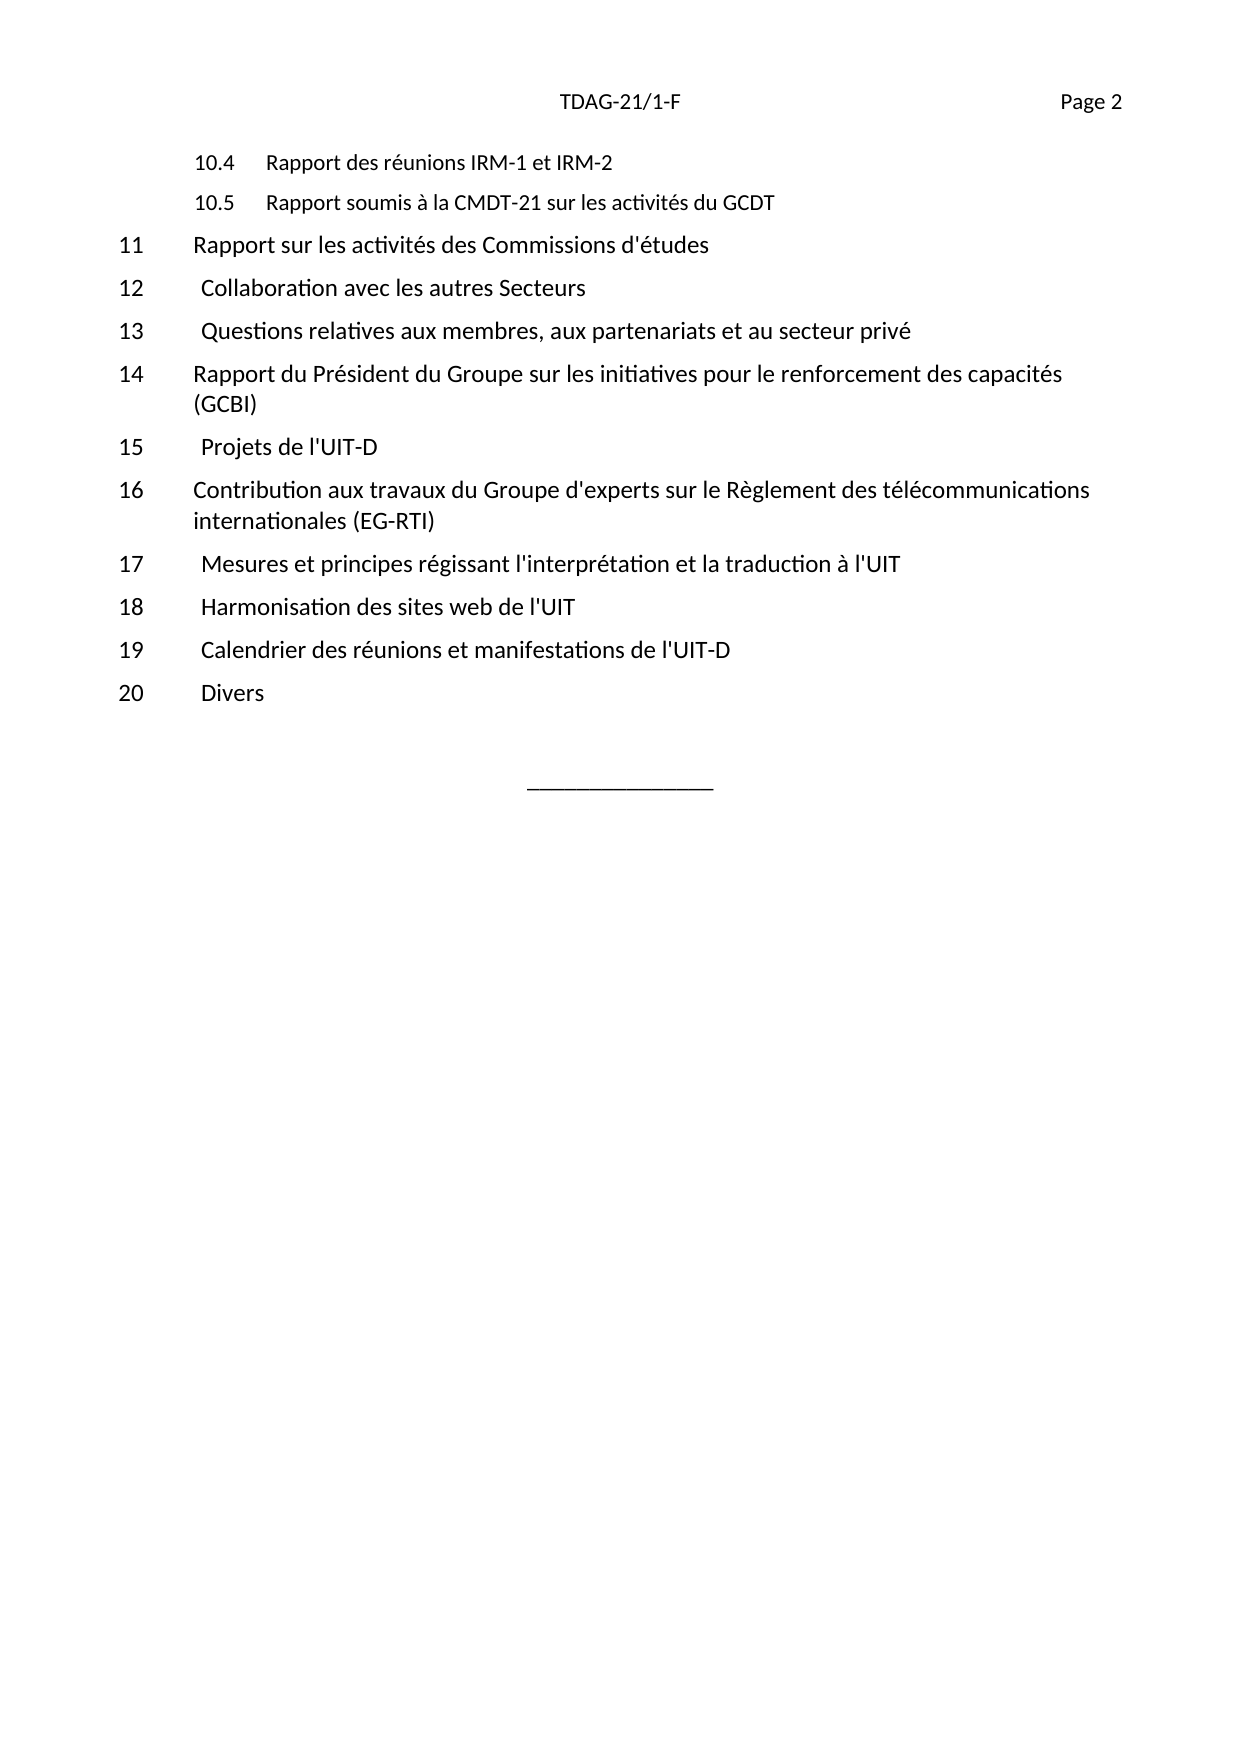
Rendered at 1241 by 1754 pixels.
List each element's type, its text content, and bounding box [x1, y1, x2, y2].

text 11 Rapport sur les activités des Commissions d'études [118, 229, 1122, 259]
text 18 Harmonisation des sites web de l'UIT [118, 591, 1122, 621]
text 10.4 Rapport des réunions IRM-1 et IRM-2 [194, 148, 1122, 176]
text 10.5 Rapport soumis à la CMDT-21 sur les activités du GCDT [194, 188, 1122, 216]
text 19 Calendrier des réunions et manifestations de l'UIT-D [118, 634, 1122, 664]
text 14 Rapport du Président du Groupe sur les initiatives pour le renforcement des capacités (GCBI) [118, 358, 1122, 419]
text 16 Contribution aux travaux du Groupe d'experts sur le Règlement des télécommunications internationales (EG-RTI) [118, 474, 1122, 535]
text _______________ [118, 763, 1122, 793]
text 20 Divers [118, 677, 1122, 707]
text 15 Projets de l'UIT-D [118, 431, 1122, 462]
text 13 Questions relatives aux membres, aux partenariats et au secteur privé [118, 315, 1122, 345]
text 17 Mesures et principes régissant l'interprétation et la traduction à l'UIT [118, 548, 1122, 578]
text 12 Collaboration avec les autres Secteurs [118, 272, 1122, 302]
